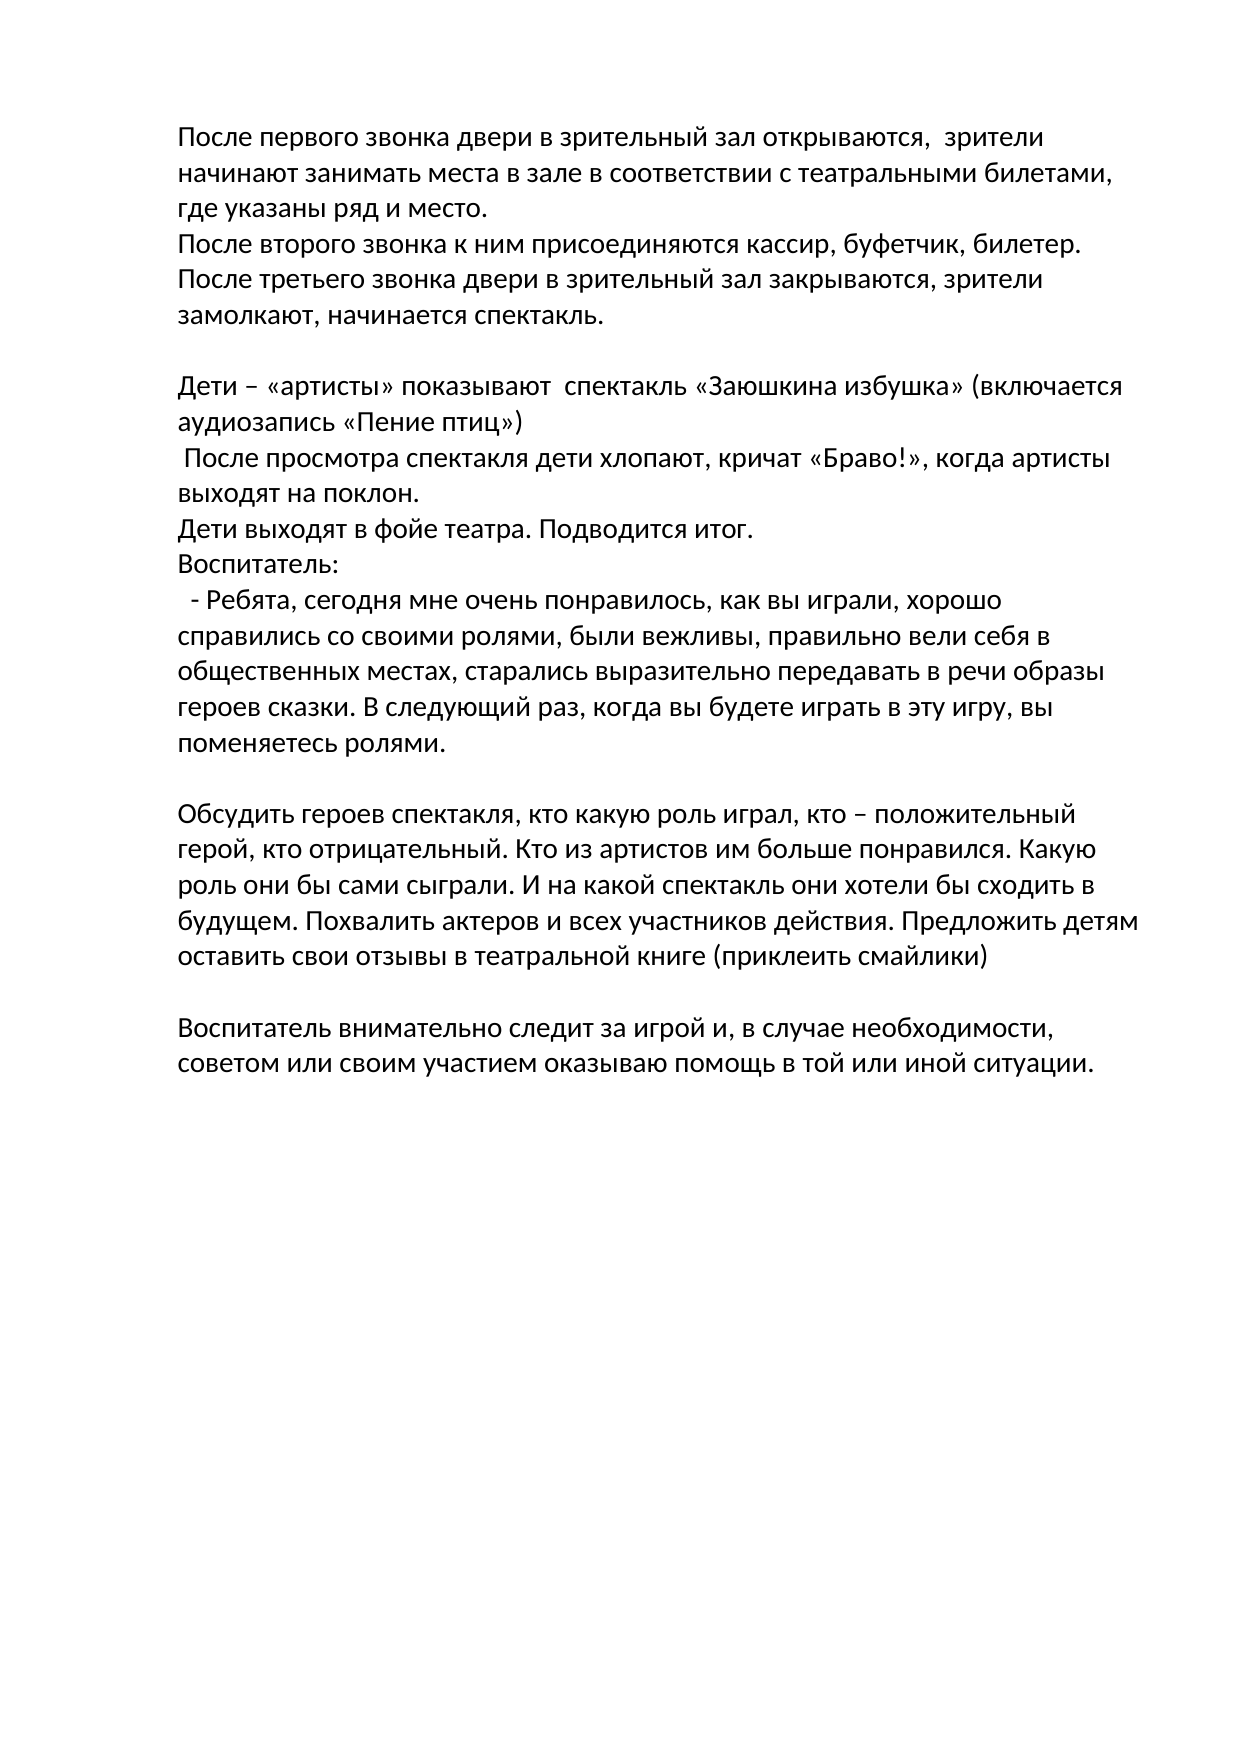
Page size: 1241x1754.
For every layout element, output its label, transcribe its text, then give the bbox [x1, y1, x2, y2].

text После просмотра спектакля дети хлопают, кричат «Браво!», когда артисты выходят на поклон. [177, 439, 1152, 510]
text - Ребята, сегодня мне очень понравилось, как вы играли, хорошо справились со своими ролями, были вежливы, правильно вели себя в общественных местах, старались выразительно передавать в речи образы героев сказки. В следующий раз, когда вы будете играть в эту игру, вы поменяетесь ролями. [177, 581, 1152, 759]
text Дети выходят в фойе театра. Подводится итог. [177, 510, 1152, 546]
text После третьего звонка двери в зрительный зал закрываются, зрители замолкают, начинается спектакль. [177, 261, 1152, 332]
text Воспитатель: [177, 546, 1152, 581]
text После первого звонка двери в зрительный зал открываются, зрители начинают занимать места в зале в соответствии с театральными билетами, где указаны ряд и место. [177, 118, 1152, 225]
text Обсудить героев спектакля, кто какую роль играл, кто – положительный герой, кто отрицательный. Кто из артистов им больше понравился. Какую роль они бы сами сыграли. И на какой спектакль они хотели бы сходить в будущем. Похвалить актеров и всех участников действия. Предложить детям оставить свои отзывы в театральной книге (приклеить смайлики) [177, 795, 1152, 973]
text Дети – «артисты» показывают спектакль «Заюшкина избушка» (включается аудиозапись «Пение птиц») [177, 367, 1152, 439]
text После второго звонка к ним присоединяются кассир, буфетчик, билетер. [177, 225, 1152, 261]
text Воспитатель внимательно следит за игрой и, в случае необходимости, советом или своим участием оказываю помощь в той или иной ситуации. [177, 1009, 1152, 1080]
